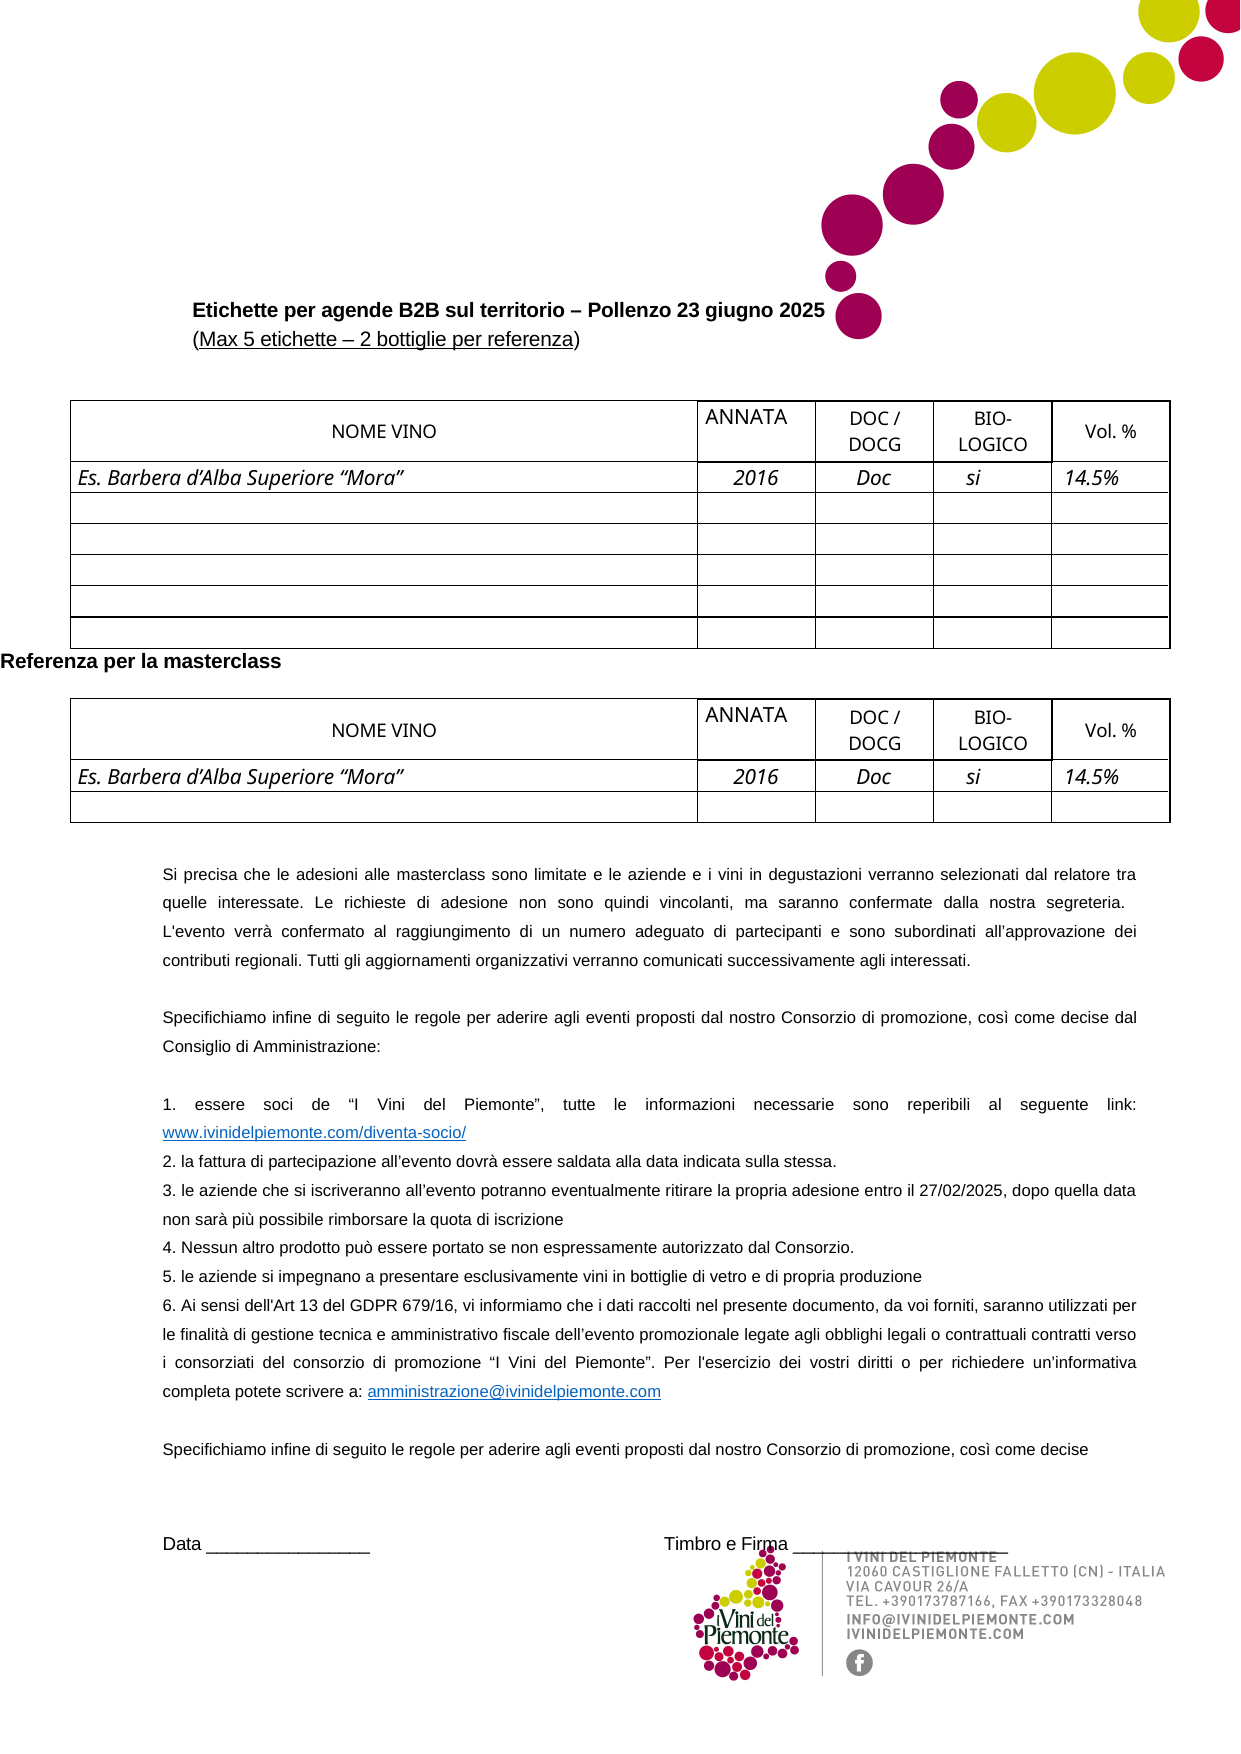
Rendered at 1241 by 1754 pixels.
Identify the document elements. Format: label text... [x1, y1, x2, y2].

table_cell [934, 618, 1051, 648]
table_cell [816, 555, 933, 585]
table_cell [816, 524, 933, 554]
table_cell [1052, 616, 1169, 648]
table_cell [698, 555, 815, 585]
table_header Vol. % [1053, 402, 1169, 461]
table_cell [934, 792, 1051, 822]
table_cell [816, 493, 933, 523]
table_cell [816, 792, 933, 822]
table_header DOC / DOCG [816, 700, 933, 759]
table_cell [1052, 523, 1169, 554]
table_cell Doc [816, 463, 933, 492]
table_cell [71, 792, 697, 822]
table_cell [71, 493, 697, 523]
table_cell [816, 618, 933, 648]
table_header Vol. % [1053, 700, 1169, 759]
table_cell 14.5% [1052, 461, 1169, 492]
table_cell [1052, 791, 1169, 822]
table_cell [1052, 492, 1169, 523]
table_cell 2016 [698, 761, 815, 791]
table_cell [698, 430, 815, 461]
table_cell [698, 586, 815, 616]
table_cell Es. Barbera d’Alba Superiore “Mora” [71, 462, 697, 492]
table_cell si [934, 761, 1051, 791]
table_header BIO-LOGICO [934, 402, 1051, 461]
table_cell [934, 524, 1051, 554]
table_cell [698, 792, 815, 822]
text Etichette per agende B2B sul territorio – Pollenzo 23 giugno 2025 [192, 298, 1167, 322]
table_header DOC / DOCG [816, 402, 933, 461]
table_cell 14.5% [1052, 759, 1169, 791]
text 2. la fattura di partecipazione all’evento dovrà essere saldata alla data indicata sulla stessa. [162, 1152, 1138, 1171]
table_header BIO-LOGICO [934, 700, 1051, 759]
text 3. le aziende che si iscriveranno all’evento potranno eventualmente ritirare la propria adesione entro il 27/02/2025, dopo quella data non sarà più possibile rimborsare la quota di iscrizione [162, 1181, 1138, 1229]
table_cell Es. Barbera d’Alba Superiore “Mora” [71, 760, 697, 791]
text 4. Nessun altro prodotto può essere portato se non espressamente autorizzato dal Consorzio. [162, 1238, 1138, 1257]
text Specifichiamo infine di seguito le regole per aderire agli eventi proposti dal nostro Consorzio di promozione, così come decise dal Consiglio di Amministrazione: [162, 1008, 1138, 1056]
text Specifichiamo infine di seguito le regole per aderire agli eventi proposti dal nostro Consorzio di promozione, così come decise [162, 1439, 1138, 1459]
table_cell [71, 586, 697, 616]
text Referenza per la masterclass [0, 421, 1138, 673]
table_cell [698, 524, 815, 554]
table_cell [934, 555, 1051, 585]
text (Max 5 etichette – 2 bottiglie per referenza) [192, 327, 1167, 351]
table_cell [698, 729, 815, 759]
table_cell [698, 493, 815, 523]
text 6. Ai sensi dell'Art 13 del GDPR 679/16, vi informiamo che i dati raccolti nel presente documento, da voi forniti, saranno utilizzati per le finalità di gestione tecnica e amministrativo fiscale dell’evento promozionale legate agli obblighi legali o contrattuali contratti verso i consorziati del consorzio di promozione “I Vini del Piemonte”. Per l'esercizio dei vostri diritti o per richiedere un’informativa completa potete scrivere a: amministrazione@ivinidelpiemonte.com [162, 1296, 1138, 1401]
picture [0, 0, 1241, 1754]
table_cell [1052, 554, 1169, 585]
text 1. essere soci de “I Vini del Piemonte”, tutte le informazioni necessarie sono reperibili al seguente link: www.ivinidelpiemonte.com/diventa-socio/ [162, 1094, 1138, 1142]
table_cell si [934, 463, 1051, 492]
table_header ANNATA [698, 700, 815, 729]
text Data ________________ Timbro e Firma _____________________ [162, 1533, 1138, 1554]
table_header ANNATA [698, 402, 815, 430]
table_header NOME VINO [71, 401, 697, 461]
table_cell [71, 618, 697, 648]
table_cell Doc [816, 761, 933, 791]
table_cell [71, 555, 697, 585]
table_cell [698, 618, 815, 648]
table_cell [934, 586, 1051, 616]
table_header NOME VINO [71, 699, 697, 759]
table_cell 2016 [698, 463, 815, 492]
text Si precisa che le adesioni alle masterclass sono limitate e le aziende e i vini in degustazioni verranno selezionati dal relatore tra quelle interessate. Le richieste di adesione non sono quindi vincolanti, ma saranno confermate dalla nostra segreteria. L'evento verrà confermato al raggiungimento di un numero adeguato di partecipanti e sono subordinati all’approvazione dei contributi regionali. Tutti gli aggiornamenti organizzativi verranno comunicati successivamente agli interessati. [162, 864, 1138, 970]
table_cell [816, 586, 933, 616]
text 5. le aziende si impegnano a presentare esclusivamente vini in bottiglie di vetro e di propria produzione [162, 1267, 1138, 1286]
table_cell [1052, 585, 1169, 616]
table_cell [71, 524, 697, 554]
table_cell [934, 493, 1051, 523]
